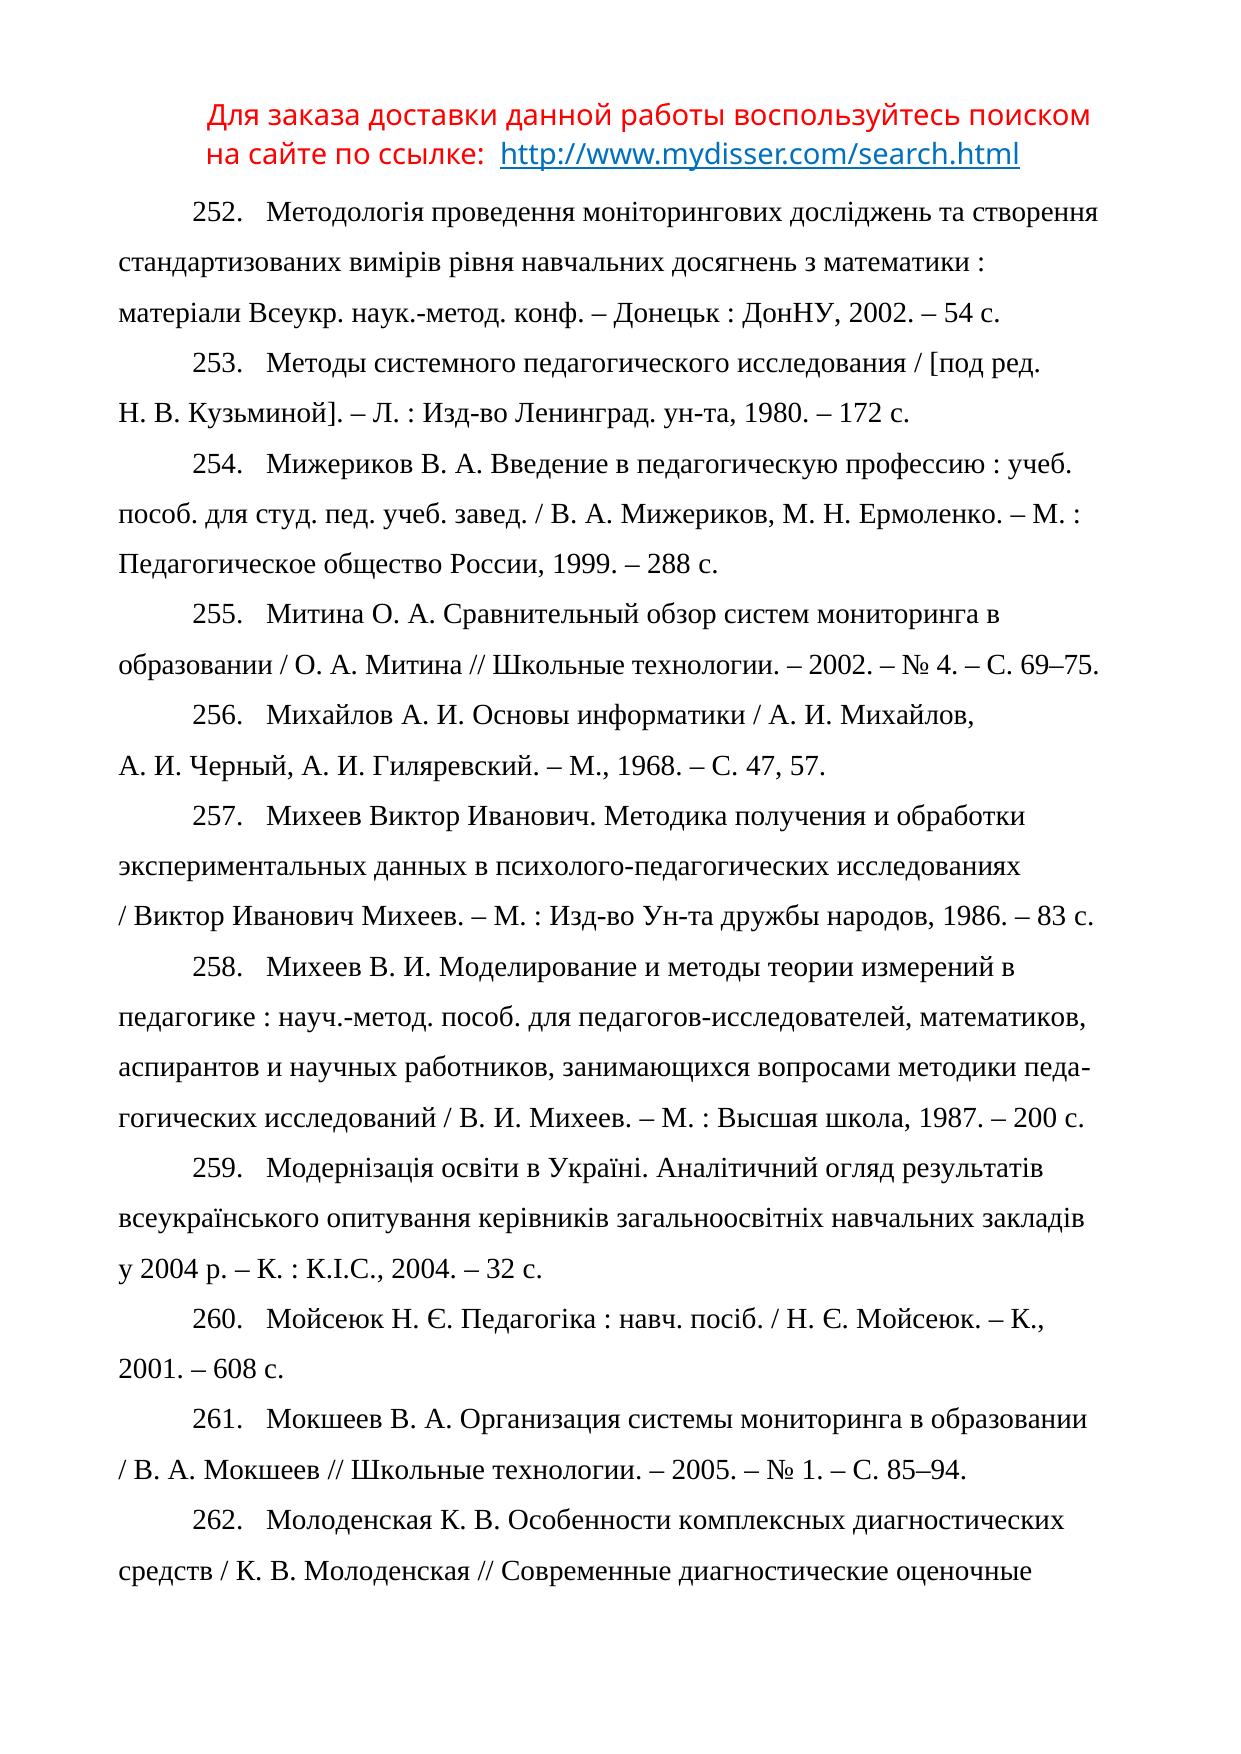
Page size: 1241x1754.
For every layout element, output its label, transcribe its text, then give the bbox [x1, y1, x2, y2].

list Митина О. А. Сравнительный обзор систем мониторинга в образовании / О. А. Митина // Школьные технологии. – 2002. – № 4. – С. 69–75. [118, 597, 1107, 681]
list Методологія проведення моніторингових досліджень та створення стандартизованих вимірів рівня навчальних досягнень з математики : матеріали Всеукр. наук.-метод. конф. – Донецьк : ДонНУ, 2002. – 54 c. [118, 194, 1107, 328]
list Мижериков В. А. Введение в педагогическую профессию : учеб. пособ. для студ. пед. учеб. завед. / В. А. Мижериков, М. Н. Ермоленко. – М. : Педагогическое общество России, 1999. – 288 с. [118, 446, 1107, 580]
list Мокшеев В. А. Организация системы мониторинга в образовании / В. А. Мокшеев // Школьные технологии. – 2005. – № 1. – С. 85–94. [118, 1402, 1107, 1486]
list Михеев В. И. Моделирование и методы теории измерений в педагогике : науч.-метод. пособ. для педагогов-исследователей, математиков, аспирантов и научных работников, занимающихся вопросами методики педагогических исследований / В. И. Михеев. – М. : Высшая школа, 1987. – 200 с. [118, 949, 1107, 1133]
list Михеев Виктор Иванович. Методика получения и обработки экспериментальных данных в психолого-педагогических исследованиях / Виктор Иванович Михеев. – М. : Изд-во Ун-та дружбы народов, 1986. – 83 с. [118, 798, 1107, 932]
list Модернізація освіти в Україні. Аналітичний огляд результатів всеукраїнського опитування керівників загальноосвітніх навчальних закладів у 2004 p. – К. : К.І.С., 2004. – 32 с. [118, 1150, 1107, 1284]
list Методы системного педагогического исследования / [под ред. Н. В. Кузьминой]. – Л. : Изд-во Ленинград. ун-та, 1980. – 172 с. [118, 345, 1107, 429]
list Мойсеюк Н. Є. Педагогіка : навч. посіб. / Н. Є. Мойсеюк. – К., 2001. – 608 с. [118, 1301, 1107, 1385]
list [118, 1502, 1107, 1586]
list Михайлов А. И. Основы информатики / А. И. Михайлов, А. И. Черный, А. И. Гиляревский. – М., 1968. – С. 47, 57. [118, 697, 1107, 781]
